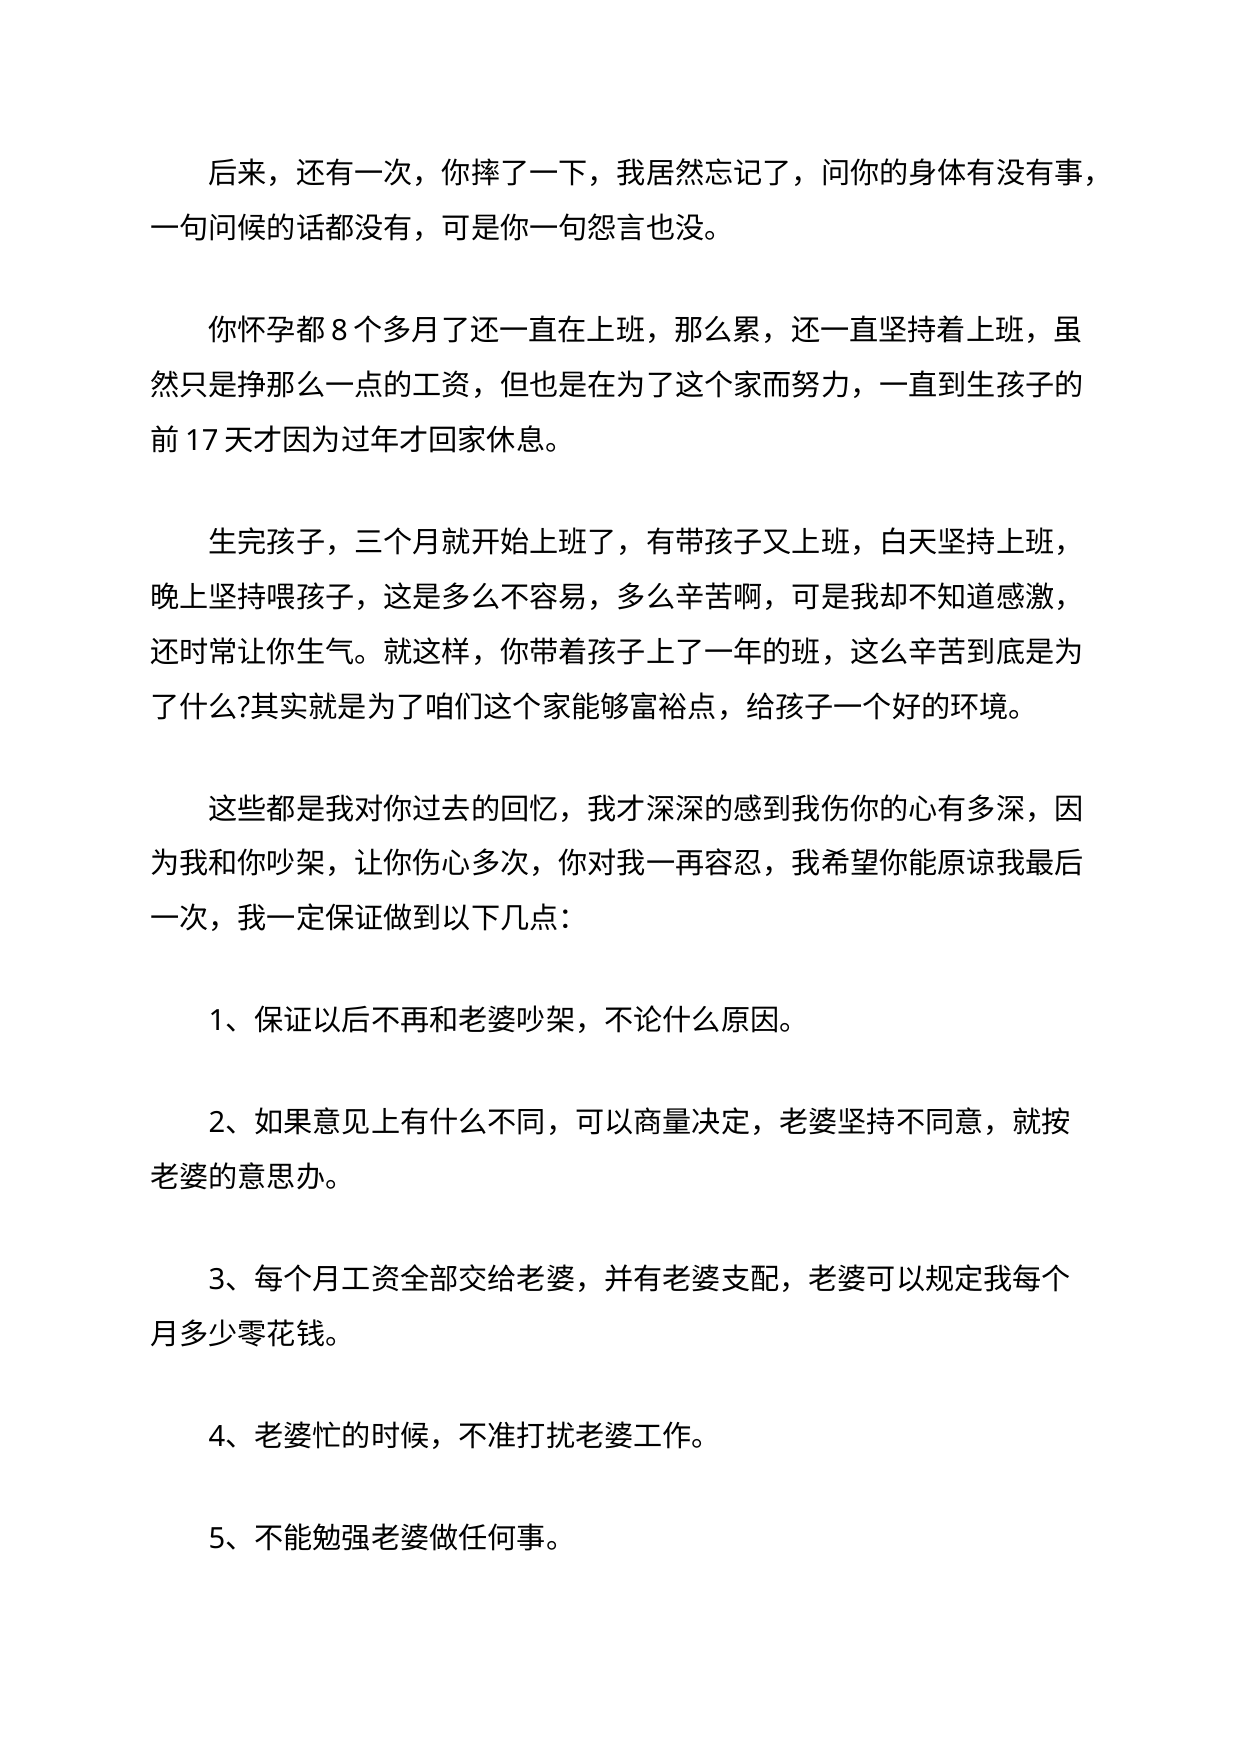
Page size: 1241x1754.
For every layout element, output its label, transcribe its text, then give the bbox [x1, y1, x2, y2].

text 这些都是我对你过去的回忆，我才深深的感到我伤你的心有多深，因为我和你吵架，让你伤心多次，你对我一再容忍，我希望你能原谅我最后一次，我一定保证做到以下几点： [150, 785, 1090, 937]
text 4、老婆忙的时候，不准打扰老婆工作。 [150, 1412, 1090, 1455]
text 5、不能勉强老婆做任何事。 [150, 1514, 1090, 1557]
text 你怀孕都8个多月了还一直在上班，那么累，还一直坚持着上班，虽然只是挣那么一点的工资，但也是在为了这个家而努力，一直到生孩子的前17天才因为过年才回家休息。 [150, 307, 1090, 459]
text 1、保证以后不再和老婆吵架，不论什么原因。 [150, 997, 1090, 1039]
text 生完孩子，三个月就开始上班了，有带孩子又上班，白天坚持上班，晚上坚持喂孩子，这是多么不容易，多么辛苦啊，可是我却不知道感激，还时常让你生气。就这样，你带着孩子上了一年的班，这么辛苦到底是为了什么?其实就是为了咱们这个家能够富裕点，给孩子一个好的环境。 [150, 518, 1090, 726]
text 后来，还有一次，你摔了一下，我居然忘记了，问你的身体有没有事，一句问候的话都没有，可是你一句怨言也没。 [150, 150, 1090, 247]
text 2、如果意见上有什么不同，可以商量决定，老婆坚持不同意，就按老婆的意思办。 [150, 1099, 1090, 1196]
text 3、每个月工资全部交给老婆，并有老婆支配，老婆可以规定我每个月多少零花钱。 [150, 1256, 1090, 1353]
